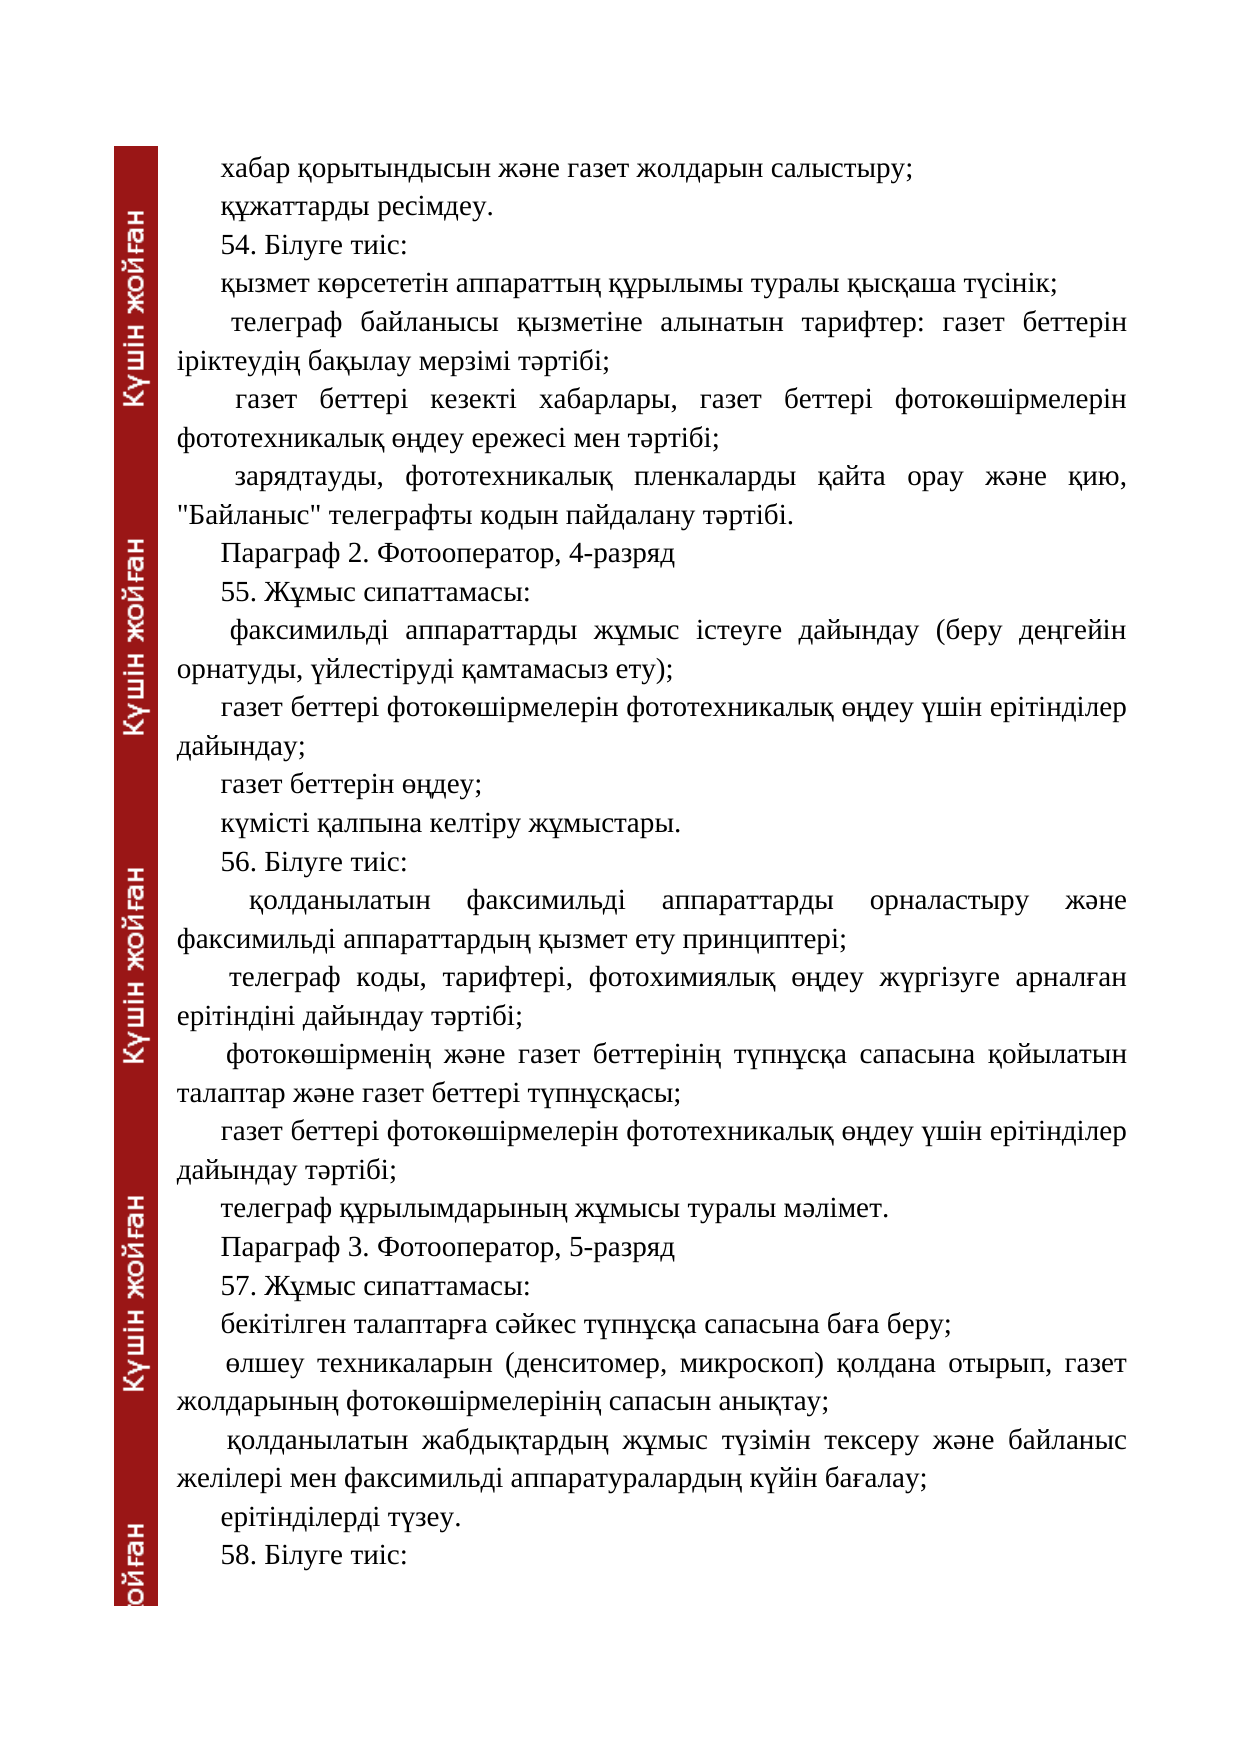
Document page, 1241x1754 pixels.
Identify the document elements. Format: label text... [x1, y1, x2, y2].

picture [114, 299, 158, 304]
picture [114, 1108, 158, 1113]
picture [114, 1571, 158, 1606]
text 58. Білуге тиіс: [112, 1537, 1128, 1571]
picture [114, 839, 158, 844]
text 56. Білуге тиіс: [112, 844, 1128, 877]
text телеграф құрылымдарының жұмысы туралы мәлімет. [112, 1191, 1128, 1224]
picture [114, 1417, 158, 1422]
picture [114, 183, 158, 188]
picture [114, 1532, 158, 1537]
picture [114, 569, 158, 574]
picture [114, 800, 158, 805]
text газет беттерін өңдеу; [112, 767, 1128, 800]
text қолданылатын жабдықтардың жұмыс түзімін тексеру және байланыс желілері мен факсимильді аппаратуралардың күйін бағалау; [112, 1422, 1128, 1494]
picture [114, 222, 158, 227]
text хабар қорытындысын және газет жолдарын салыстыру; [112, 150, 1128, 183]
picture [114, 762, 158, 767]
text зарядтауды, фототехникалық пленкаларды қайта орау және қию, "Байланыс" телеграфты кодын пайдалану тәртібі. [112, 458, 1128, 530]
text телеграф коды, тарифтері, фотохимиялық өңдеу жүргізуге арналған ерітіндіні дайындау тәртібі; [112, 959, 1128, 1031]
picture [114, 261, 158, 266]
text 57. Жұмыс сипаттамасы: [112, 1268, 1128, 1301]
picture [114, 376, 158, 381]
picture [114, 530, 158, 535]
text факсимильді аппараттарды жұмыс істеуге дайындау (беру деңгейін орнатуды, үйлестіруді қамтамасыз ету); [112, 612, 1128, 684]
text Параграф 3. Фотооператор, 5-разряд [112, 1229, 1128, 1263]
text фотокөшірменің және газет беттерінің түпнұсқа сапасына қойылатын талаптар және газет беттері түпнұсқасы; [112, 1036, 1128, 1108]
picture [114, 1031, 158, 1036]
text 55. Жұмыс сипаттамасы: [112, 574, 1128, 607]
picture [114, 684, 158, 689]
text ерітінділерді түзеу. [112, 1499, 1128, 1532]
text Параграф 2. Фотооператор, 4-разряд [112, 535, 1128, 569]
picture [114, 146, 158, 150]
text қызмет көрсететін аппараттың құрылымы туралы қысқаша түсінік; [112, 266, 1128, 299]
text газет беттері кезекті хабарлары, газет беттері фотокөшірмелерін фототехникалық өңдеу ережесі мен тәртібі; [112, 381, 1128, 453]
text қолданылатын факсимильді аппараттарды орналастыру және факсимильді аппараттардың қызмет ету принциптері; [112, 882, 1128, 954]
picture [114, 1263, 158, 1268]
picture [114, 877, 158, 882]
text құжаттарды ресімдеу. [112, 188, 1128, 222]
text газет беттері фотокөшірмелерін фототехникалық өңдеу үшін ерітінділер дайындау; [112, 689, 1128, 762]
text өлшеу техникаларын (денситомер, микроскоп) қолдана отырып, газет жолдарының фотокөшірмелерінің сапасын анықтау; [112, 1345, 1128, 1417]
picture [114, 453, 158, 458]
picture [114, 1186, 158, 1191]
picture [114, 1301, 158, 1306]
picture [114, 607, 158, 612]
text күмісті қалпына келтіру жұмыстары. [112, 805, 1128, 839]
picture [114, 1224, 158, 1229]
picture [114, 1494, 158, 1499]
text бекітілген талаптарға сәйкес түпнұсқа сапасына баға беру; [112, 1306, 1128, 1340]
text телеграф байланысы қызметіне алынатын тарифтер: газет беттерін іріктеудің бақылау мерзімі тәртібі; [112, 304, 1128, 376]
picture [114, 954, 158, 959]
text газет беттері фотокөшірмелерін фототехникалық өңдеу үшін ерітінділер дайындау тәртібі; [112, 1113, 1128, 1186]
text 54. Білуге тиіс: [112, 227, 1128, 261]
picture [114, 1340, 158, 1345]
